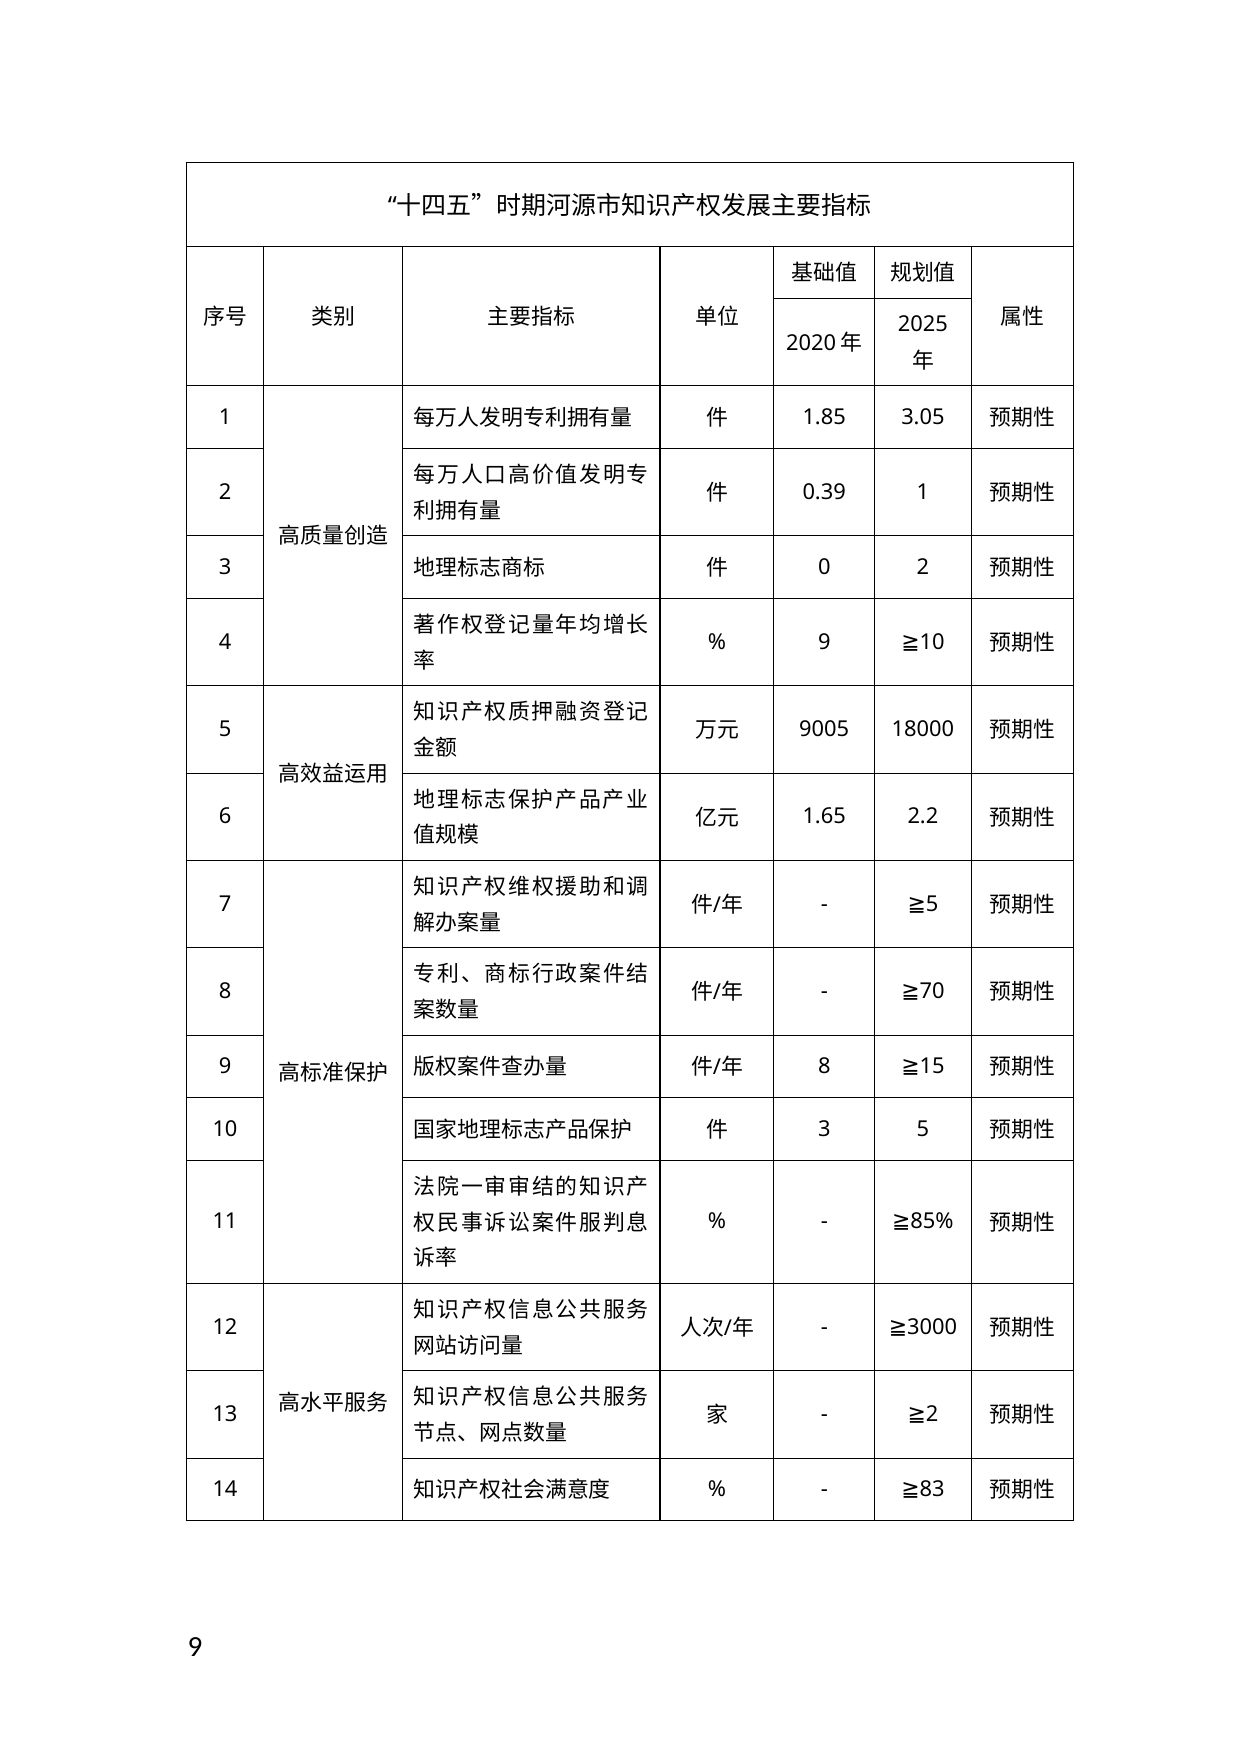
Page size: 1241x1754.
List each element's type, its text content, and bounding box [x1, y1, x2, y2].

table_cell 件/年 [661, 948, 773, 1034]
table_cell 2020年 [774, 299, 874, 385]
table_cell % [661, 1459, 773, 1520]
table_cell 3 [774, 1098, 874, 1159]
table_cell 亿元 [661, 774, 773, 860]
table_cell 7 [187, 861, 263, 947]
table_cell 法院一审审结的知识产权民事诉讼案件服判息诉率 [403, 1161, 659, 1283]
table_cell 9005 [774, 686, 874, 772]
table_cell 14 [187, 1459, 263, 1520]
table_cell 地理标志保护产品产业值规模 [403, 774, 659, 860]
table_cell ≧15 [875, 1036, 971, 1097]
table_cell ≧10 [875, 599, 971, 685]
table_cell 12 [187, 1284, 263, 1370]
table_cell 5 [187, 686, 263, 772]
table_cell - [774, 1459, 874, 1520]
table_cell 知识产权维权援助和调解办案量 [403, 861, 659, 947]
table_cell 9 [774, 599, 874, 685]
table_cell 预期性 [972, 536, 1073, 598]
table_cell 序号 [187, 247, 263, 385]
table_cell 万元 [661, 686, 773, 772]
table_cell 知识产权信息公共服务节点、网点数量 [403, 1371, 659, 1457]
table_cell 件 [661, 449, 773, 535]
table_cell 件 [661, 536, 773, 598]
table_cell 13 [187, 1371, 263, 1457]
table_cell 高水平服务 [264, 1284, 402, 1520]
table_cell 10 [187, 1098, 263, 1159]
table_cell 高效益运用 [264, 686, 402, 860]
table_cell ≧5 [875, 861, 971, 947]
table_cell - [774, 1284, 874, 1370]
table_cell 6 [187, 774, 263, 860]
table_cell 预期性 [972, 1284, 1073, 1370]
table_cell 属性 [972, 247, 1073, 385]
table_cell 件 [661, 1098, 773, 1159]
table_cell 1.85 [774, 386, 874, 448]
table_cell 主要指标 [403, 247, 659, 385]
table_cell ≧3000 [875, 1284, 971, 1370]
table_cell - [774, 1161, 874, 1283]
table_cell 预期性 [972, 686, 1073, 772]
table_cell 5 [875, 1098, 971, 1159]
table_cell 版权案件查办量 [403, 1036, 659, 1097]
table_cell 预期性 [972, 386, 1073, 448]
table_cell 2.2 [875, 774, 971, 860]
table_cell 家 [661, 1371, 773, 1457]
table_cell - [774, 1371, 874, 1457]
table_cell ≧85% [875, 1161, 971, 1283]
table_cell 类别 [264, 247, 402, 385]
table_cell 9 [187, 1036, 263, 1097]
table_cell ≧70 [875, 948, 971, 1034]
table_cell 预期性 [972, 449, 1073, 535]
table_cell 预期性 [972, 1459, 1073, 1520]
table_cell 2025年 [875, 299, 971, 385]
table_cell 每万人发明专利拥有量 [403, 386, 659, 448]
table_cell 8 [187, 948, 263, 1034]
table_cell 18000 [875, 686, 971, 772]
table_cell 知识产权社会满意度 [403, 1459, 659, 1520]
table_cell 1 [875, 449, 971, 535]
table_cell 1.65 [774, 774, 874, 860]
table_header “十四五”时期河源市知识产权发展主要指标 [187, 163, 1073, 246]
table_cell 基础值 [774, 247, 874, 298]
table_cell 4 [187, 599, 263, 685]
table_cell 0.39 [774, 449, 874, 535]
table_cell 预期性 [972, 861, 1073, 947]
table_cell 预期性 [972, 1371, 1073, 1457]
table_cell % [661, 599, 773, 685]
table_cell 知识产权质押融资登记金额 [403, 686, 659, 772]
table_cell 2 [187, 449, 263, 535]
table_cell 人次/年 [661, 1284, 773, 1370]
table_cell 件 [661, 386, 773, 448]
table_cell 11 [187, 1161, 263, 1283]
table_cell ≧83 [875, 1459, 971, 1520]
table_cell - [774, 948, 874, 1034]
table_cell % [661, 1161, 773, 1283]
table_cell 预期性 [972, 599, 1073, 685]
table_cell 地理标志商标 [403, 536, 659, 598]
table_cell - [774, 861, 874, 947]
table_cell 件/年 [661, 1036, 773, 1097]
table_cell 3 [187, 536, 263, 598]
table_cell 预期性 [972, 1161, 1073, 1283]
table_cell 件/年 [661, 861, 773, 947]
table_cell 知识产权信息公共服务网站访问量 [403, 1284, 659, 1370]
table_cell 预期性 [972, 1036, 1073, 1097]
table_cell 高标准保护 [264, 861, 402, 1283]
table_cell 规划值 [875, 247, 971, 298]
table_cell 每万人口高价值发明专利拥有量 [403, 449, 659, 535]
table_cell 预期性 [972, 948, 1073, 1034]
table_cell ≧2 [875, 1371, 971, 1457]
table_cell 高质量创造 [264, 386, 402, 685]
table_cell 专利、商标行政案件结案数量 [403, 948, 659, 1034]
table_cell 单位 [661, 247, 773, 385]
table_cell 预期性 [972, 1098, 1073, 1159]
table_cell 2 [875, 536, 971, 598]
table_cell 3.05 [875, 386, 971, 448]
table_cell 著作权登记量年均增长率 [403, 599, 659, 685]
table_cell 预期性 [972, 774, 1073, 860]
table_cell 0 [774, 536, 874, 598]
table_cell 8 [774, 1036, 874, 1097]
table_cell 国家地理标志产品保护 [403, 1098, 659, 1159]
table_cell 1 [187, 386, 263, 448]
